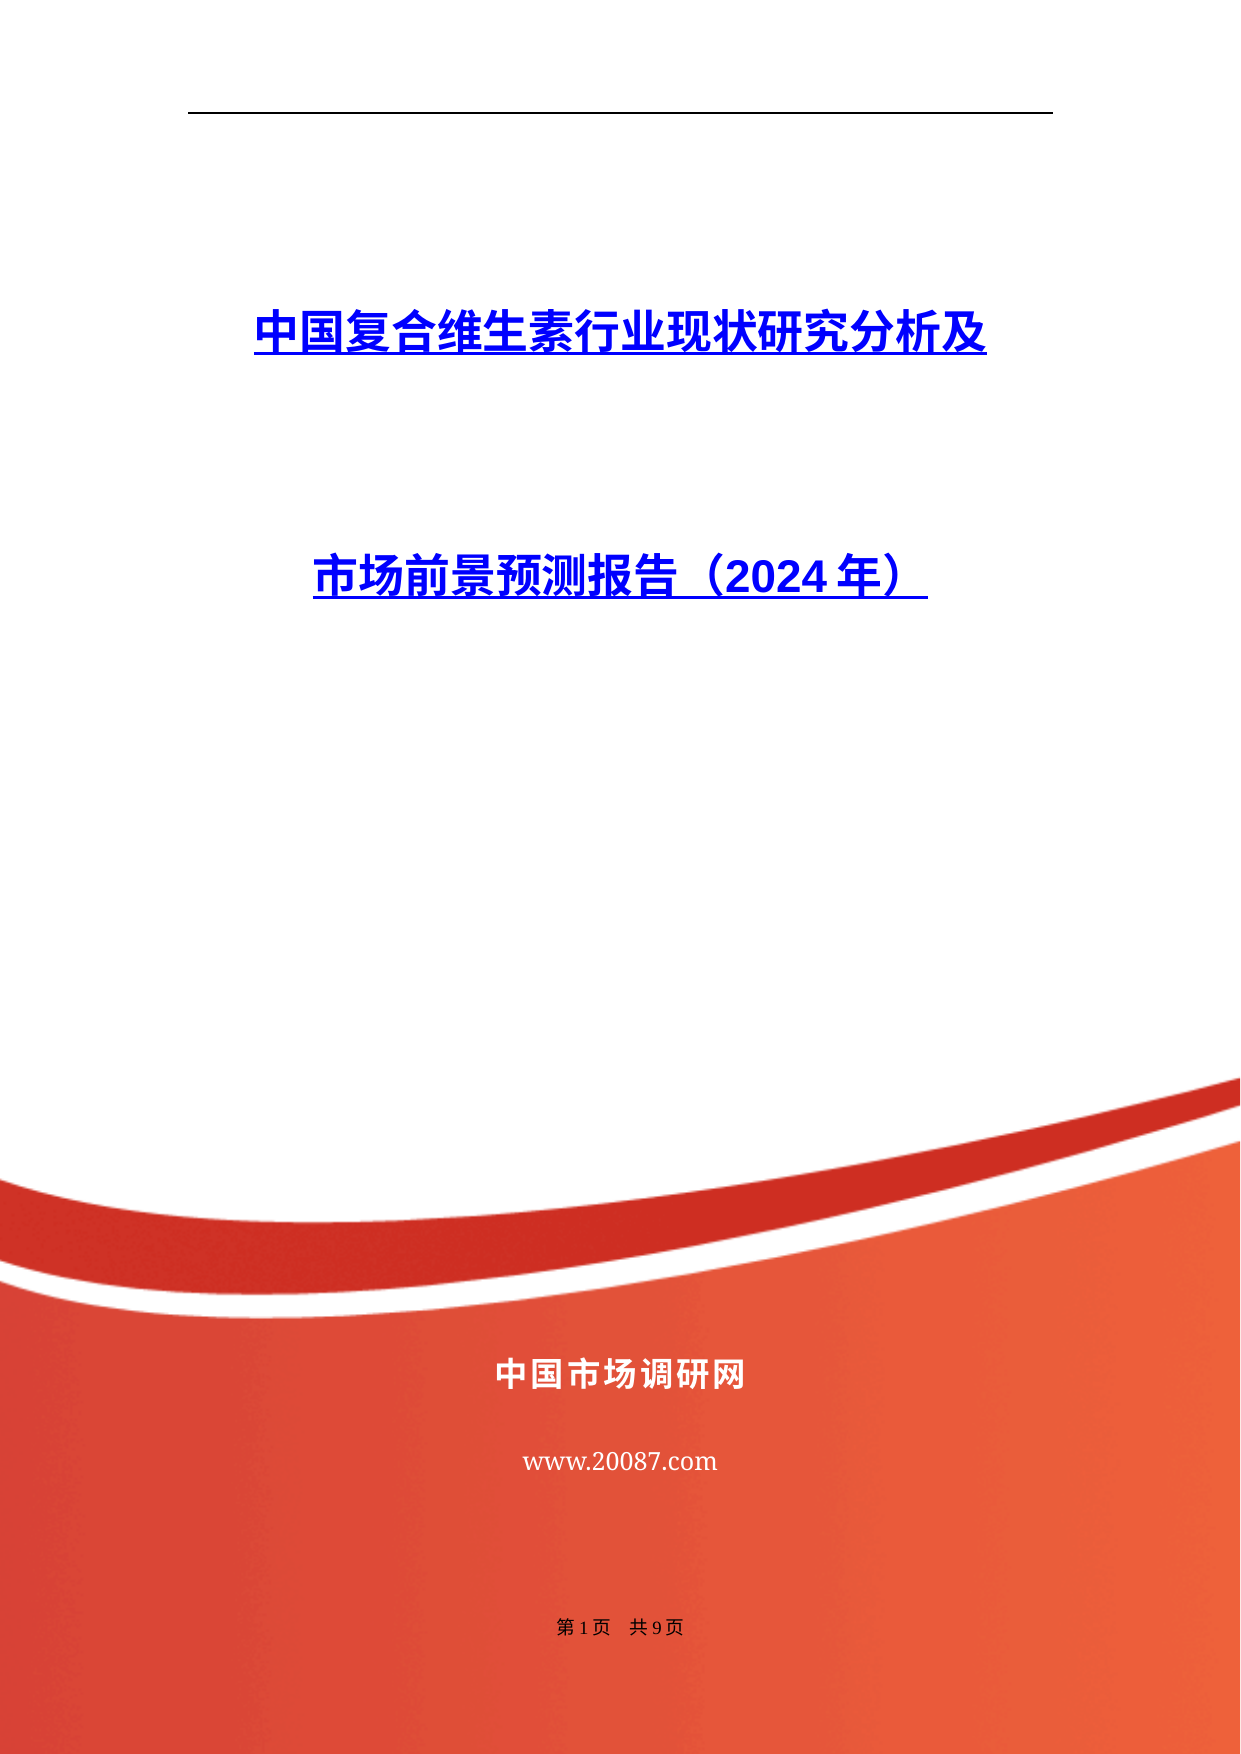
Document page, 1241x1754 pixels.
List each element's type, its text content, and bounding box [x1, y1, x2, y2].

picture [0, 1006, 1241, 1754]
text www.20087.com [187, 1428, 1053, 1493]
subtitle 中国市场调研网 [187, 1339, 1053, 1404]
table_header 中国复合维生素行业现状研究分析及市场前景预测报告（2024年） [188, 207, 1053, 773]
